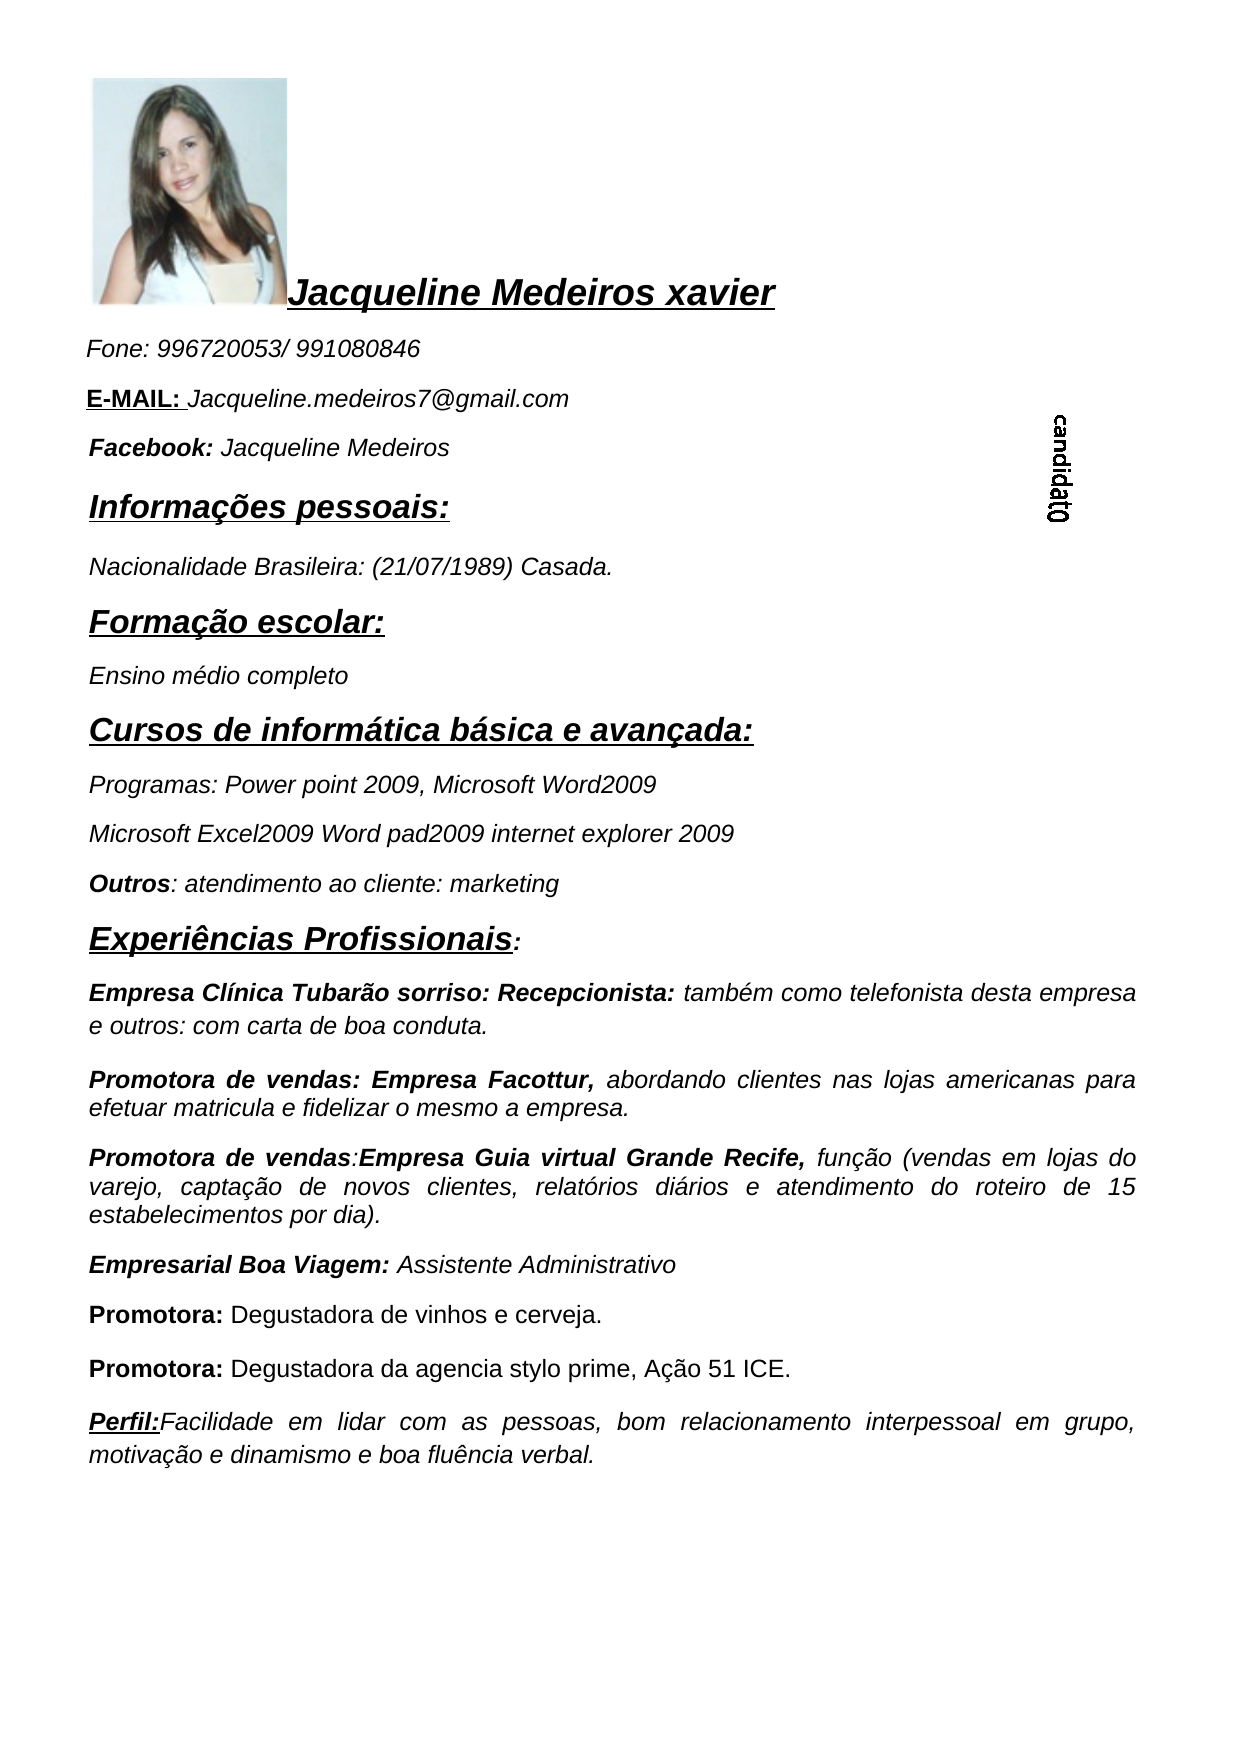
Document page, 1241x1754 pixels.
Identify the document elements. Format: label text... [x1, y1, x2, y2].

text Promotora de vendas: Empresa Facottur, abordando clientes nas lojas americanas para efetuar matricula e fidelizar o mesmo a empresa. [89, 1065, 1137, 1122]
picture [88, 78, 288, 306]
text Cursos de informática básica e avançada: [89, 711, 1137, 749]
text Empresarial Boa Viagem: Assistente Administrativo [89, 1250, 1137, 1279]
text Promotora de vendas:Empresa Guia virtual Grande Recife, função (vendas em lojas do varejo, captação de novos clientes, relatórios diários e atendimento do roteiro de 15 estabelecimentos por dia). [89, 1143, 1137, 1229]
text Nacionalidade Brasileira: (21/07/1989) Casada. [89, 552, 1137, 581]
text Facebook: Jacqueline Medeiros [89, 433, 1137, 462]
text Formação escolar: [89, 602, 1137, 640]
text Jacqueline Medeiros xavier [89, 79, 1137, 313]
text Microsoft Excel2009 Word pad2009 internet explorer 2009 [89, 819, 1137, 848]
text Empresa Clínica Tubarão sorriso: Recepcionista: também como telefonista desta empresa e outros: com carta de boa conduta. [89, 978, 1137, 1039]
text Perfil:Facilidade em lidar com as pessoas, bom relacionamento interpessoal em grupo, motivação e dinamismo e boa fluência verbal. [89, 1407, 1137, 1469]
text Promotora: Degustadora da agencia stylo prime, Ação 51 ICE. [89, 1353, 1137, 1382]
text Fone: 996720053/ 991080846 [44, 334, 1137, 363]
text Experiências Profissionais: [89, 918, 1137, 957]
text Ensino médio completo [89, 661, 1137, 690]
text Outros: atendimento ao cliente: marketing [89, 869, 1137, 898]
text Promotora: Degustadora de vinhos e cerveja. [89, 1300, 1137, 1328]
text Programas: Power point 2009, Microsoft Word2009 [89, 770, 1137, 798]
text Informações pessoais: [89, 487, 1137, 526]
text E-MAIL: Jacqueline.medeiros7@gmail.com [44, 384, 1137, 412]
